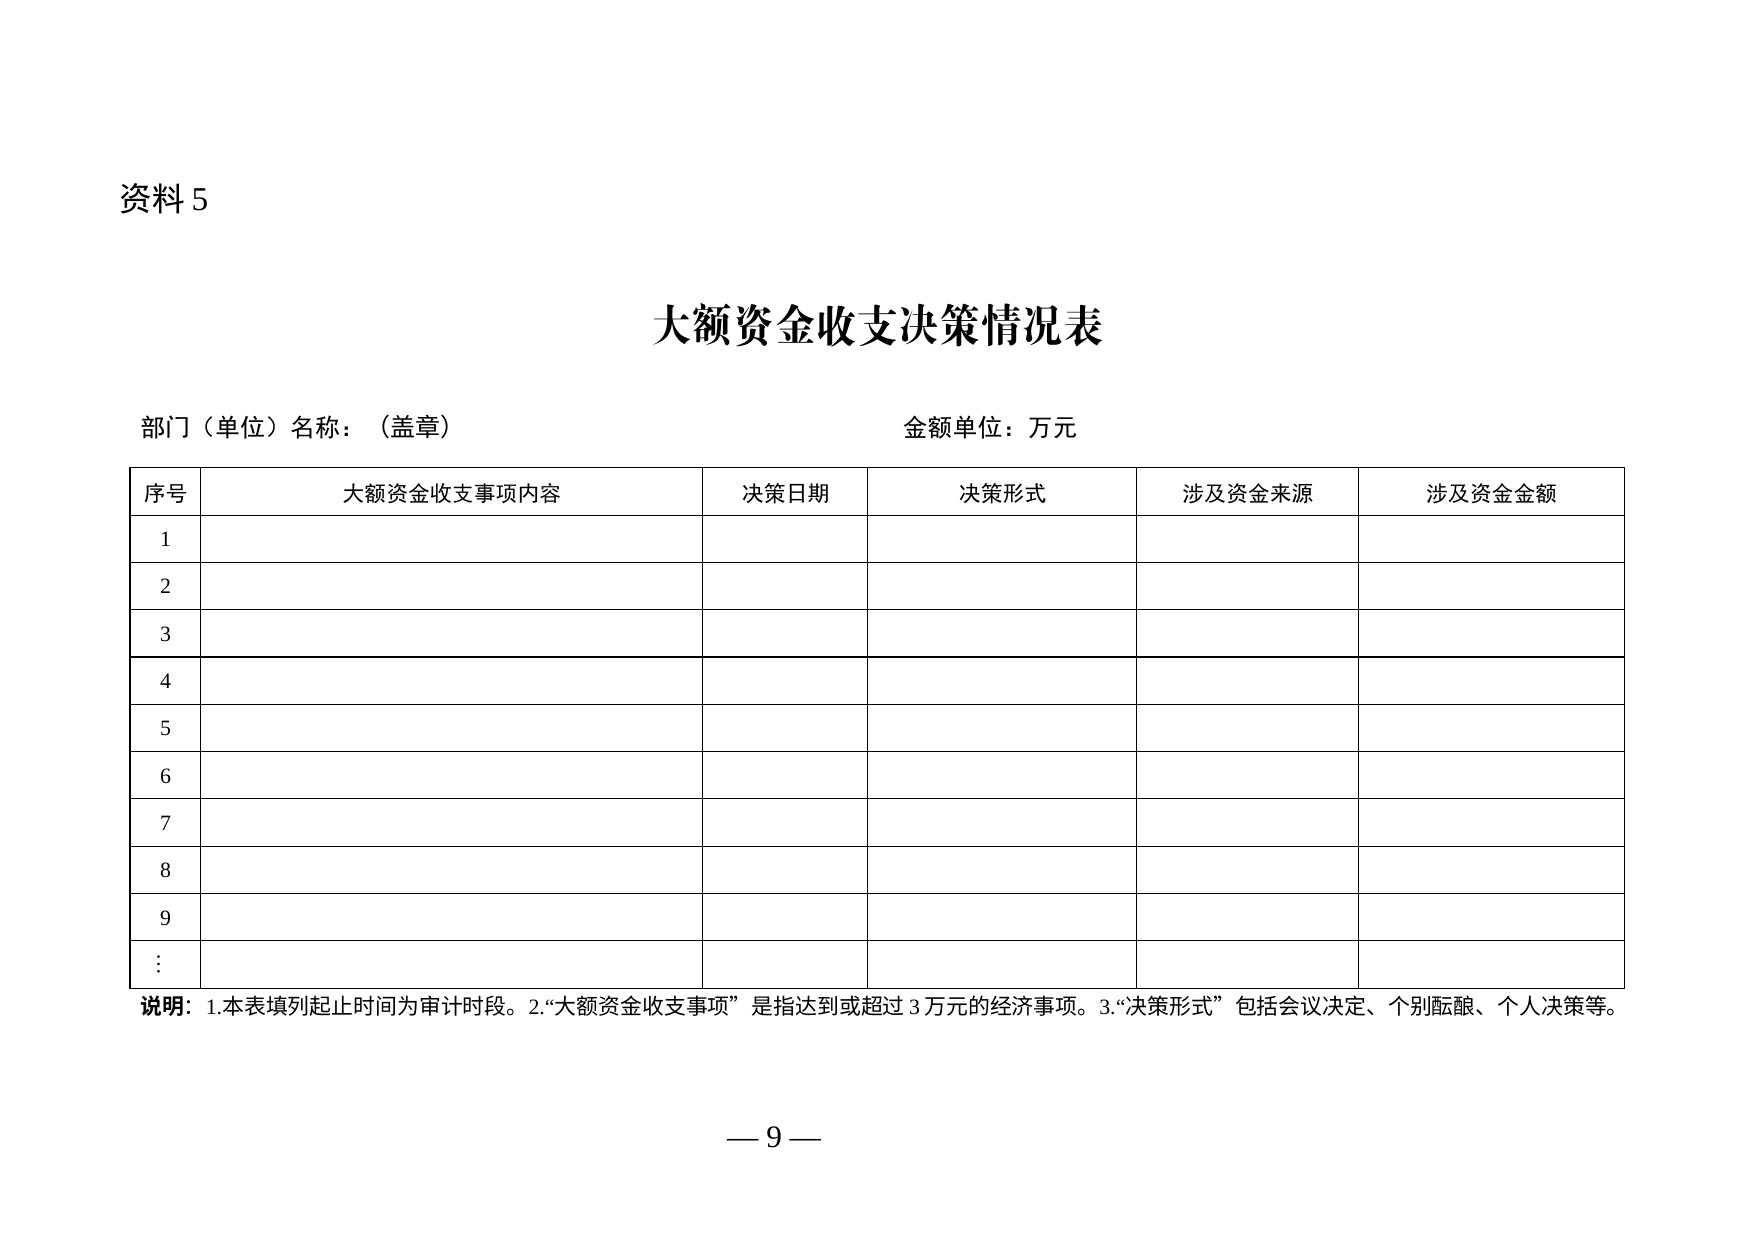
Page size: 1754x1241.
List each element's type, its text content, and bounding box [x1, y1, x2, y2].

table_cell [868, 941, 1136, 987]
table_cell [868, 752, 1136, 798]
table_cell [1137, 563, 1358, 609]
table_cell 4 [131, 658, 200, 704]
table_header 决策形式 [868, 468, 1136, 514]
table_cell [1359, 847, 1624, 893]
table_cell 1 [131, 516, 200, 562]
text 大额资金收支决策情况表 [118, 295, 1636, 360]
table_cell [1137, 847, 1358, 893]
table_cell [201, 610, 702, 656]
table_cell [703, 752, 867, 798]
table_cell [1137, 610, 1358, 656]
table_cell [1359, 705, 1624, 751]
table_cell [868, 516, 1136, 562]
table_cell [1359, 516, 1624, 562]
text 资料5 [118, 165, 1636, 230]
table_cell [703, 941, 867, 987]
table_cell 2 [131, 563, 200, 609]
table_cell [1359, 563, 1624, 609]
table_cell 5 [131, 705, 200, 751]
table_header 涉及资金来源 [1137, 468, 1358, 514]
table_cell [1137, 705, 1358, 751]
table_cell 9 [131, 894, 200, 940]
table_cell [1137, 752, 1358, 798]
text 说明：1.本表填列起止时间为审计时段。2.“大额资金收支事项”是指达到或超过3万元的经济事项。3.“决策形式”包括会议决定、个别酝酿、个人决策等。 [140, 988, 1636, 1021]
table_cell [1137, 894, 1358, 940]
table_header 大额资金收支事项内容 [201, 468, 702, 514]
table_cell [201, 705, 702, 751]
table_cell [868, 847, 1136, 893]
table_header 决策日期 [703, 468, 867, 514]
table_cell [201, 799, 702, 846]
table_cell [1137, 516, 1358, 562]
table_cell [703, 799, 867, 846]
table_cell 8 [131, 847, 200, 893]
table_cell [1359, 752, 1624, 798]
table_cell [703, 516, 867, 562]
table_cell [1359, 941, 1624, 987]
table_cell [703, 894, 867, 940]
table_cell [1359, 658, 1624, 704]
table_cell 6 [131, 752, 200, 798]
table_cell [868, 799, 1136, 846]
table_cell [868, 563, 1136, 609]
table_cell [1137, 799, 1358, 846]
table_cell [703, 705, 867, 751]
table_cell [1359, 799, 1624, 846]
table_cell [703, 658, 867, 704]
table_cell [201, 658, 702, 704]
table_header 序号 [131, 468, 200, 514]
table_cell … [131, 941, 200, 987]
table_cell [868, 705, 1136, 751]
table_cell [201, 894, 702, 940]
table_cell [703, 610, 867, 656]
text 部门（单位）名称：（盖章） 金额单位：万元 [140, 393, 1614, 458]
table_cell [201, 563, 702, 609]
table_cell [1137, 941, 1358, 987]
table_cell [1359, 894, 1624, 940]
table_cell [1359, 610, 1624, 656]
table_cell [201, 516, 702, 562]
table_cell [868, 658, 1136, 704]
table_header 涉及资金金额 [1359, 468, 1624, 514]
table_cell [201, 941, 702, 987]
table_cell [703, 847, 867, 893]
table_cell [1137, 658, 1358, 704]
table_cell [201, 752, 702, 798]
table_cell [201, 847, 702, 893]
table_cell [868, 894, 1136, 940]
table_cell 7 [131, 799, 200, 846]
table_cell [868, 610, 1136, 656]
table_cell 3 [131, 610, 200, 656]
table_cell [703, 563, 867, 609]
